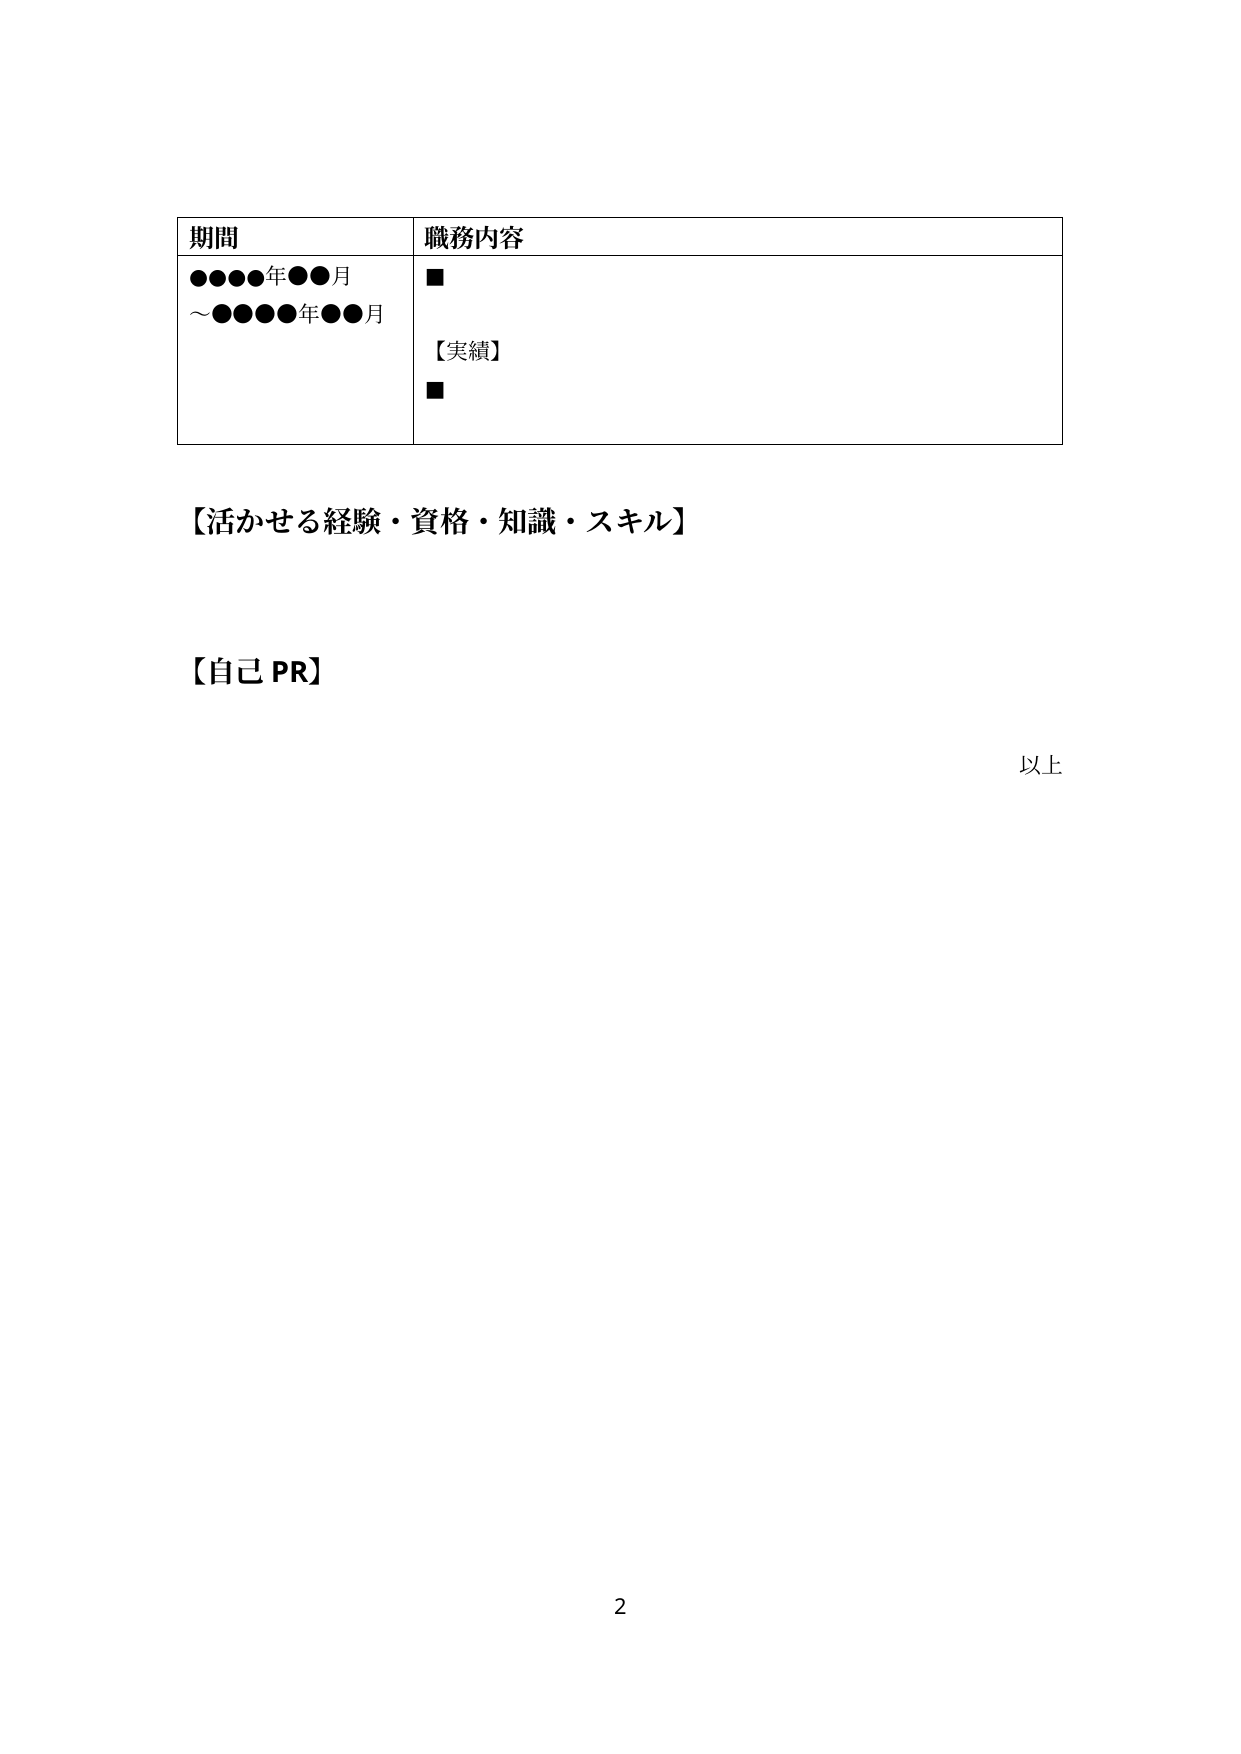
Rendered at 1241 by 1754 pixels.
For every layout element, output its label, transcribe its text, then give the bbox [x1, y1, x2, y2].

table_cell 職務内容 [414, 218, 1062, 255]
table_cell 期間 [178, 218, 413, 255]
text 以上 [177, 745, 1063, 782]
table_cell ■ 【実績】 ■ [414, 256, 1062, 444]
text 【自己PR】 [177, 632, 1063, 707]
table_cell ●●●●年●●月 ～●●●●年●●月 [178, 256, 413, 444]
text 【活かせる経験・資格・知識・スキル】 [177, 482, 1063, 557]
